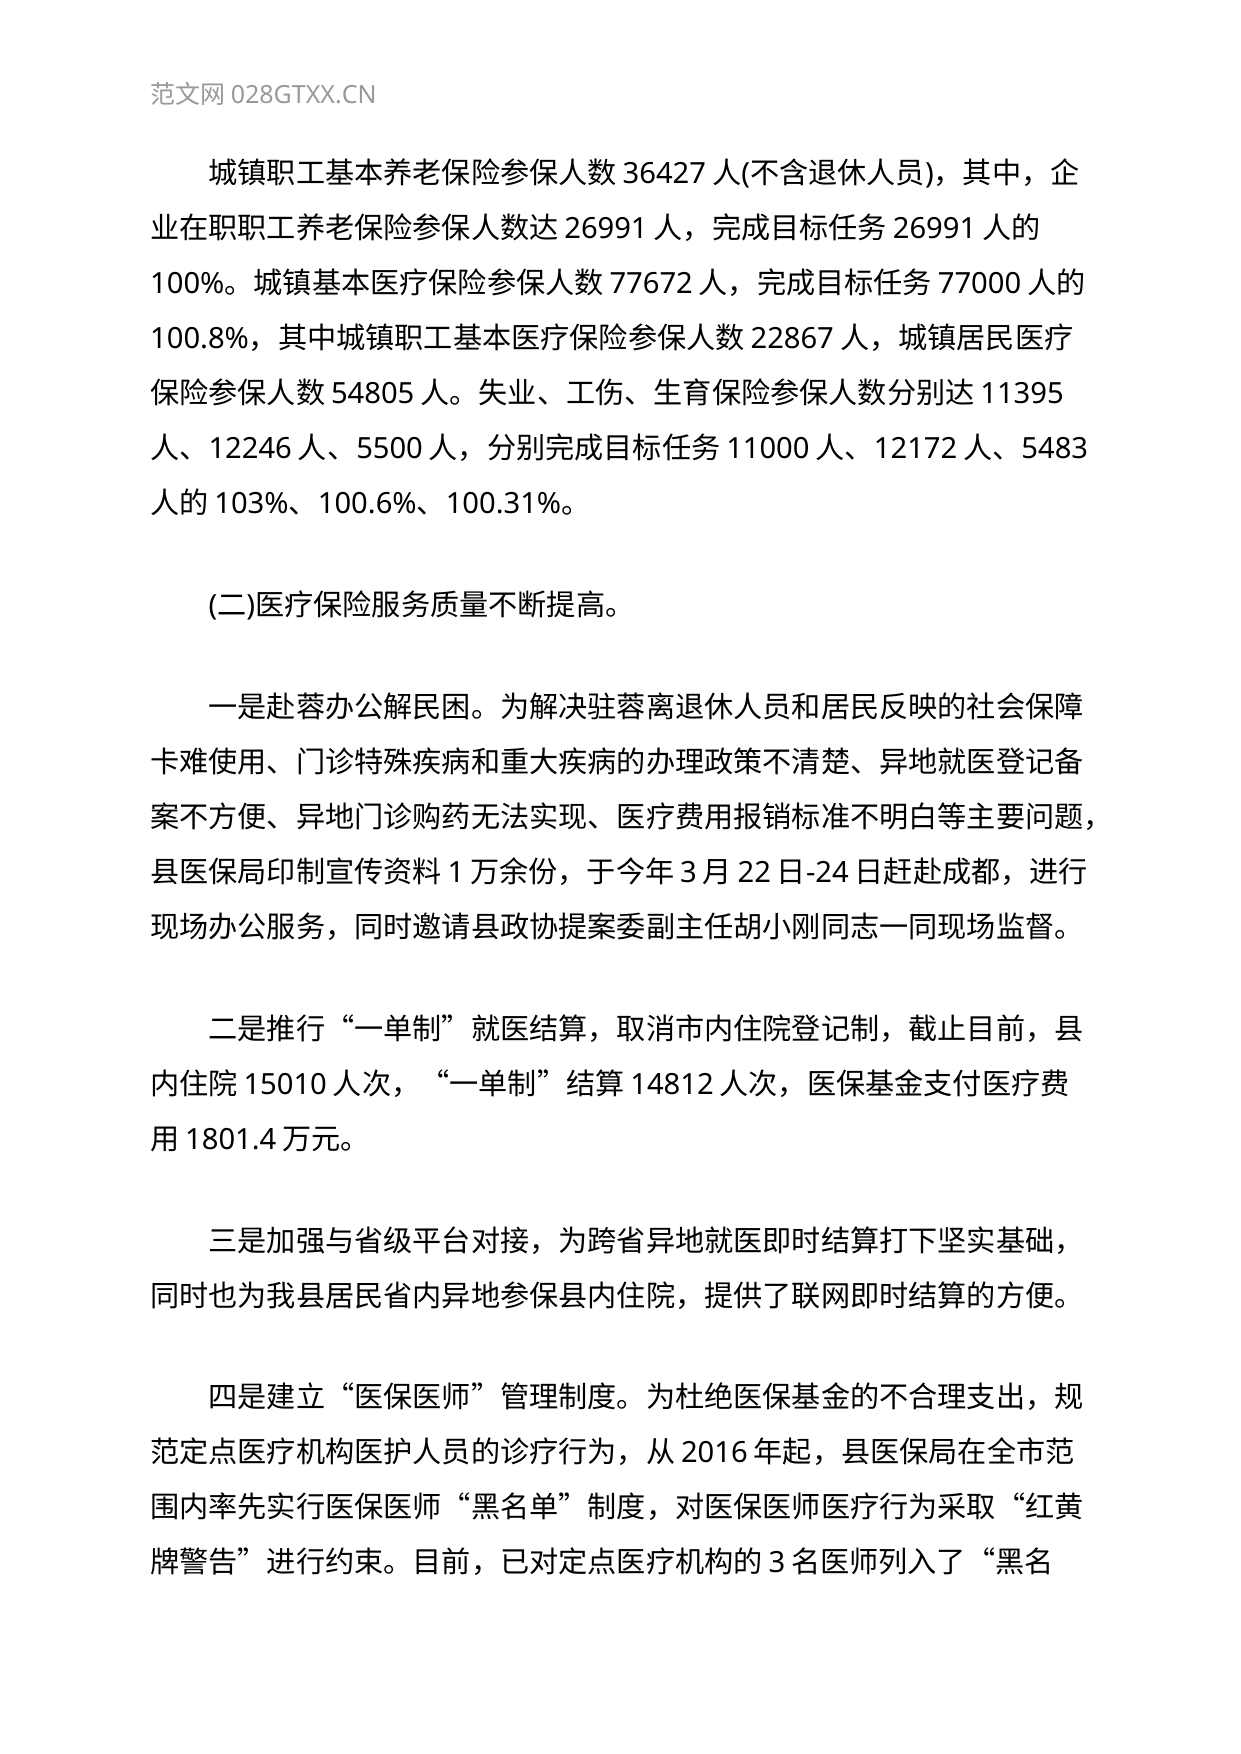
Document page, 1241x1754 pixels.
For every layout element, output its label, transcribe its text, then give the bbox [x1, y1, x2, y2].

text 城镇职工基本养老保险参保人数36427人(不含退休人员)，其中，企业在职职工养老保险参保人数达26991人，完成目标任务26991人的100%。城镇基本医疗保险参保人数77672人，完成目标任务77000人的100.8%，其中城镇职工基本医疗保险参保人数22867人，城镇居民医疗保险参保人数54805人。失业、工伤、生育保险参保人数分别达11395人、12246人、5500人，分别完成目标任务11000人、12172人、5483人的103%、100.6%、100.31%。 [150, 150, 1090, 522]
text 二是推行“一单制”就医结算，取消市内住院登记制，截止目前，县内住院15010人次，“一单制”结算14812人次，医保基金支付医疗费用1801.4万元。 [150, 1005, 1090, 1158]
text (二)医疗保险服务质量不断提高。 [150, 582, 1090, 624]
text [150, 1374, 1090, 1581]
text 三是加强与省级平台对接，为跨省异地就医即时结算打下坚实基础，同时也为我县居民省内异地参保县内住院，提供了联网即时结算的方便。 [150, 1217, 1090, 1314]
text 一是赴蓉办公解民困。为解决驻蓉离退休人员和居民反映的社会保障卡难使用、门诊特殊疾病和重大疾病的办理政策不清楚、异地就医登记备案不方便、异地门诊购药无法实现、医疗费用报销标准不明白等主要问题，县医保局印制宣传资料1万余份，于今年3月22日-24日赶赴成都，进行现场办公服务，同时邀请县政协提案委副主任胡小刚同志一同现场监督。 [150, 684, 1090, 946]
